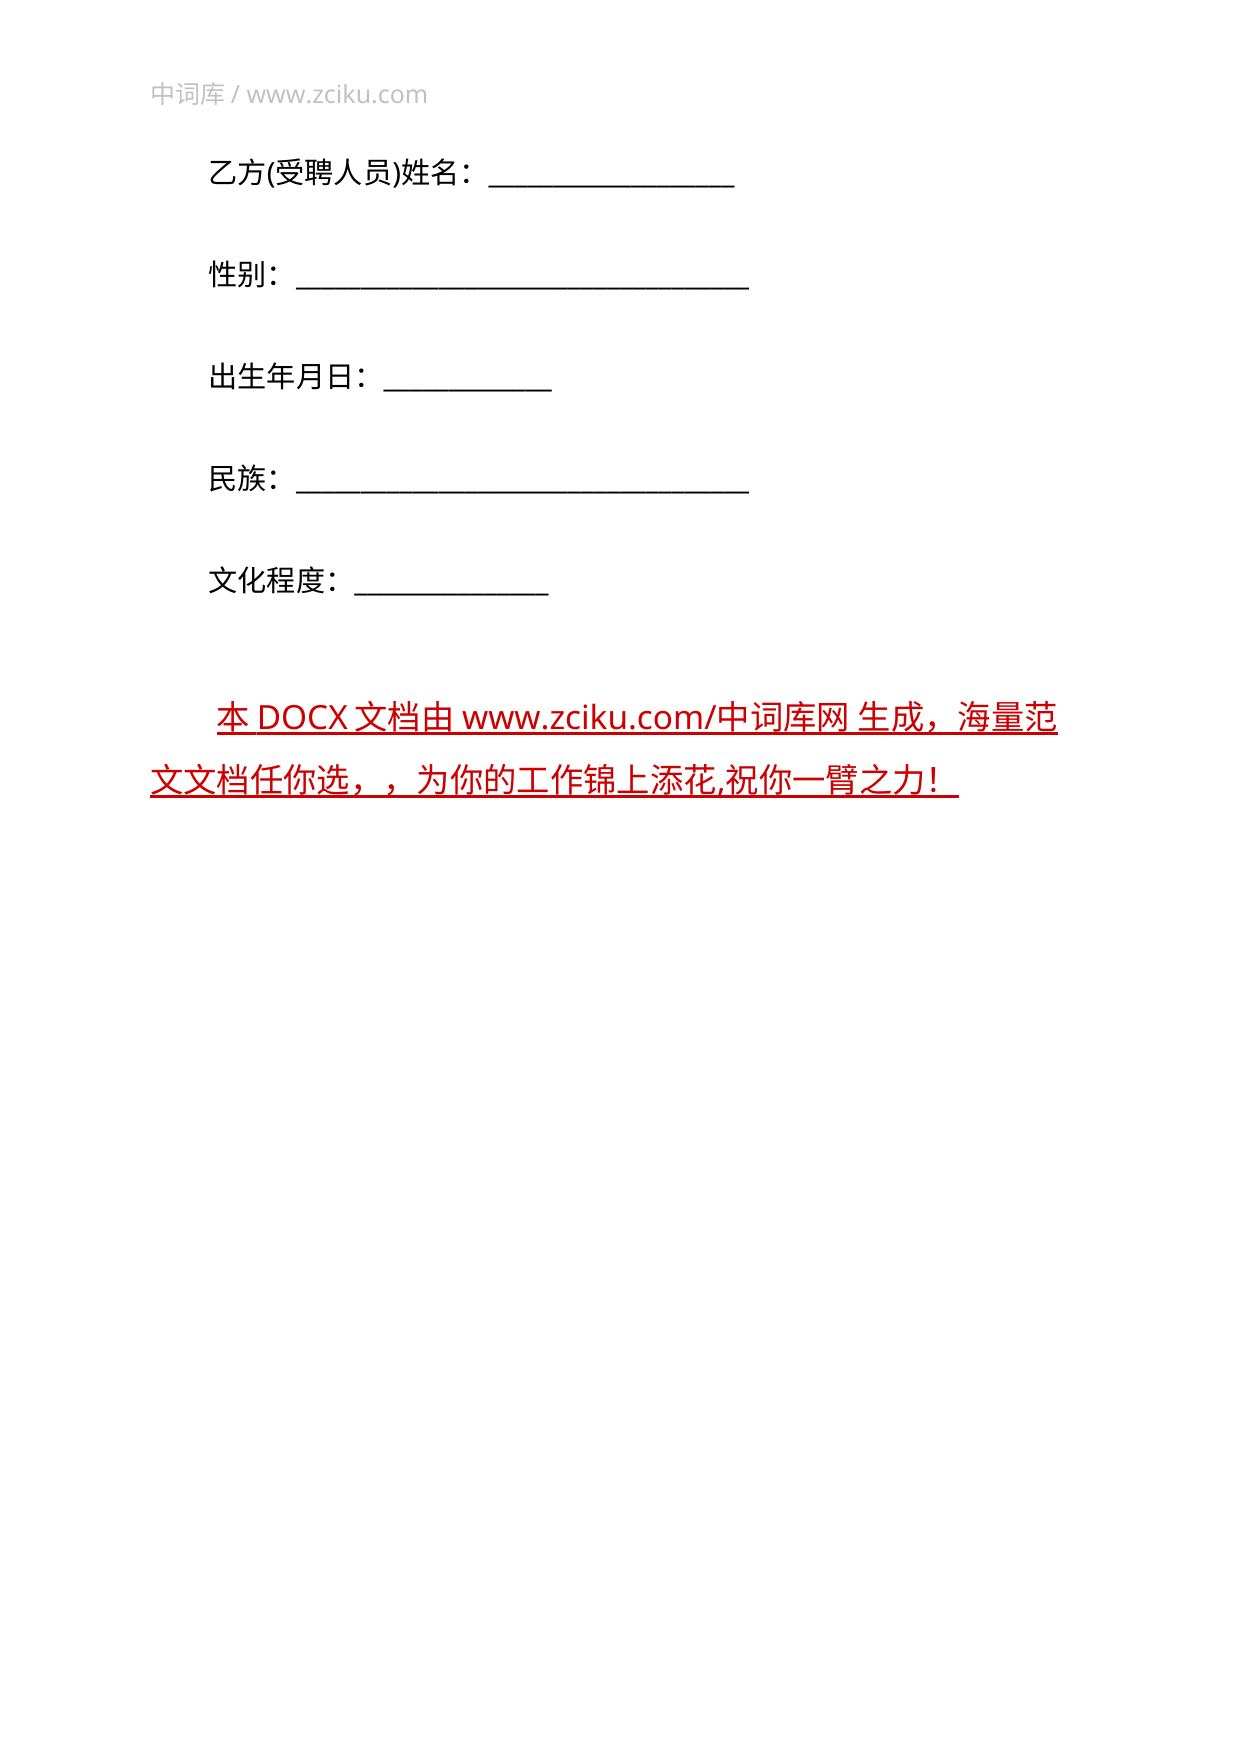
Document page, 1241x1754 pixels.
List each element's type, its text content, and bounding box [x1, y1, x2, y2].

text 本DOCX文档由 www.zciku.com/中词库网 生成，海量范文文档任你选，，为你的工作锦上添花,祝你一臂之力！ [150, 691, 1090, 802]
text 民族：___________________________________ [150, 456, 1090, 498]
text 乙方(受聘人员)姓名：___________________ [150, 150, 1090, 192]
text 文化程度：_______________ [150, 558, 1090, 600]
text 出生年月日：_____________ [150, 354, 1090, 396]
text 性别：___________________________________ [150, 252, 1090, 294]
